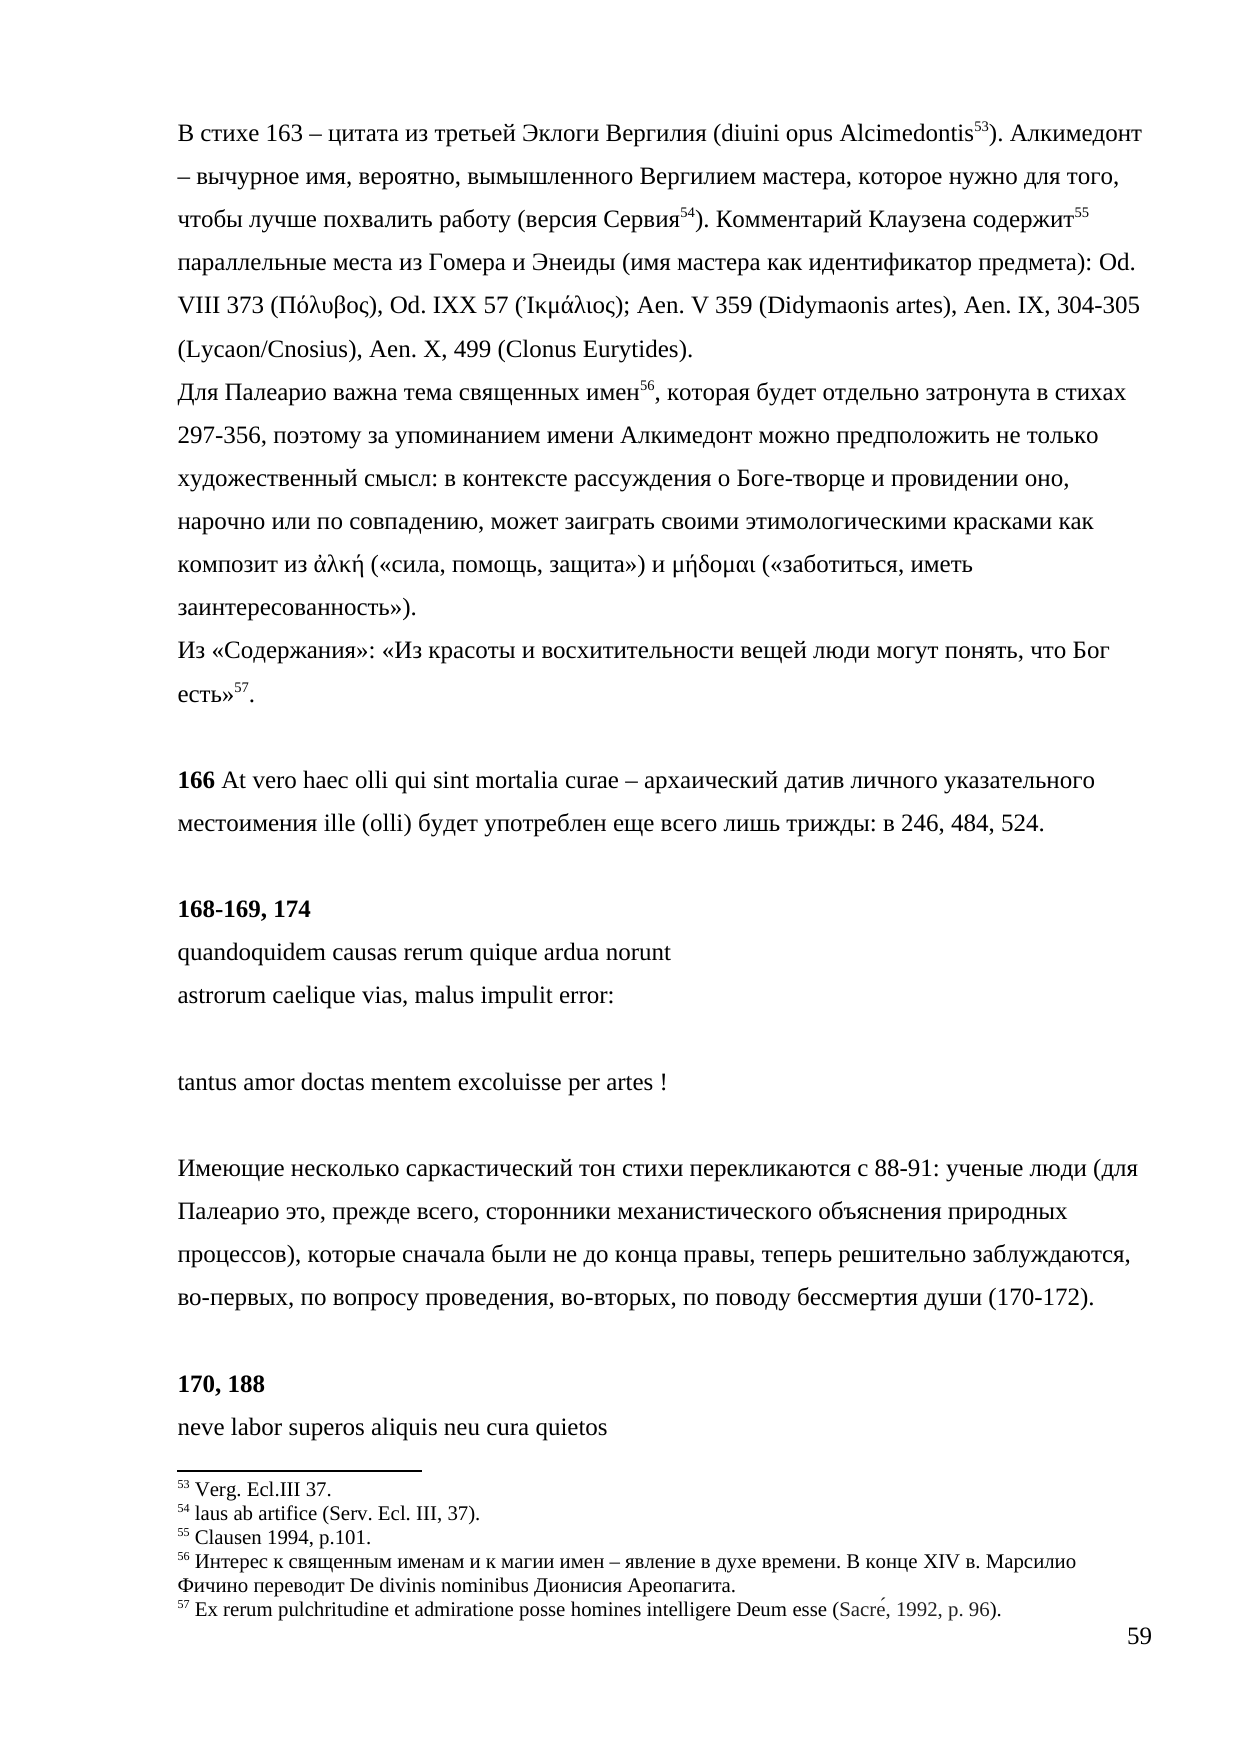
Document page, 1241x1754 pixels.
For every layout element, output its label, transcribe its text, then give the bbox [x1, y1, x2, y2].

text Из «Содержания»: «Из красоты и восхитительности вещей люди могут понять, что Бог есть». [177, 636, 1152, 707]
text 170, 188 [177, 1369, 1152, 1397]
text Для Палеарио важна тема священных имен, которая будет отдельно затронута в стихах 297-356, поэтому за упоминанием имени Алкимедонт можно предположить не только художественный смысл: в контексте рассуждения о Боге-творце и провидении оно, нарочно или по совпадению, может заиграть своими этимологическими красками как композит из ἀλκή («сила, помощь, защита») и μήδομαι («заботиться, иметь заинтересованность»). [177, 377, 1152, 621]
text astrorum caelique vias, malus impulit error: [177, 981, 1152, 1009]
text Имеющие несколько саркастический тон стихи перекликаются с 88-91: ученые люди (для Палеарио это, прежде всего, сторонники механистического объяснения природных процессов), которые сначала были не до конца правы, теперь решительно заблуждаются, во-первых, по вопросу проведения, во-вторых, по поводу бессмертия души (170-172). [177, 1153, 1152, 1311]
text tantus amor doctas mentem excoluisse per artes ! [177, 1067, 1152, 1096]
text 168-169, 174 [177, 894, 1152, 923]
text В стихе 163 – цитата из третьей Эклоги Вергилия (diuini opus Alcimedontis). Алкимедонт – вычурное имя, вероятно, вымышленного Вергилием мастера, которое нужно для того, чтобы лучше похвалить работу (версия Сервия). Комментарий Клаузена содержит параллельные места из Гомера и Энеиды (имя мастера как идентификатор предмета): Od. VIII 373 (Πόλυβος), Od. IXX 57 (Ἰκμάλιος); Aen. V 359 (Didymaonis artes), Aen. IX, 304-305 (Lycaon/Cnosius), Aen. X, 499 (Clonus Eurytides). [177, 118, 1152, 362]
text neve labor superos aliquis neu cura quietos [177, 1412, 1152, 1441]
text quandoquidem causas rerum quique ardua norunt [177, 937, 1152, 966]
text 166 At vero haec olli qui sint mortalia curae – архаический датив личного указательного местоимения ille (olli) будет употреблен еще всего лишь трижды: в 246, 484, 524. [177, 765, 1152, 837]
